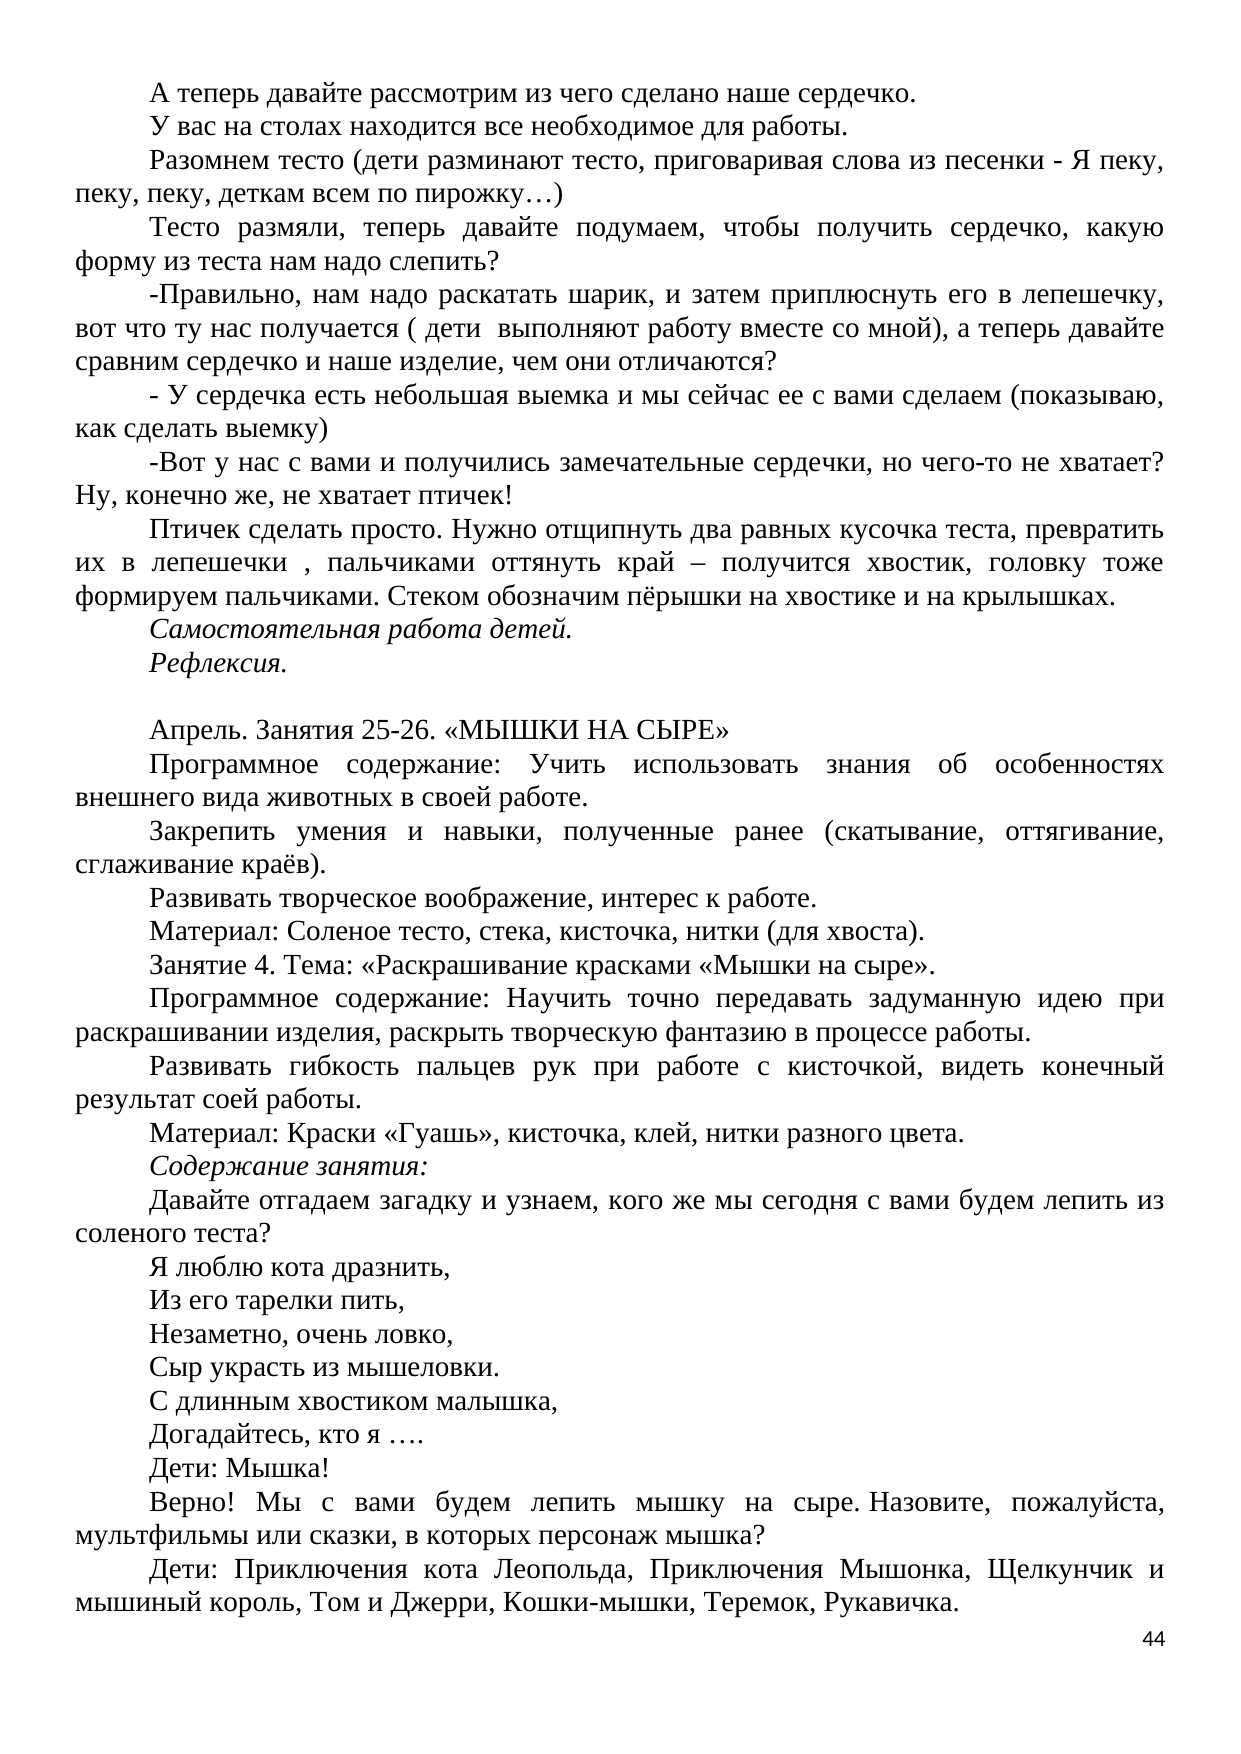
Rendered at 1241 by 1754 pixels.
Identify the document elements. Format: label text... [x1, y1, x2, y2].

text -Правильно, нам надо раскатать шарик, и затем приплюснуть его в лепешечку, вот что ту нас получается ( дети выполняют работу вместе со мной), а теперь давайте сравним сердечко и наше изделие, чем они отличаются? [75, 276, 1165, 377]
text Закрепить умения и навыки, полученные ранее (скатывание, оттягивание, сглаживание краёв). [75, 813, 1165, 880]
text Апрель. Занятия 25-26. «МЫШКИ НА СЫРЕ» [75, 712, 1165, 746]
text Я люблю кота дразнить, [75, 1249, 1165, 1282]
text А теперь давайте рассмотрим из чего сделано наше сердечко. [75, 75, 1165, 108]
text Рефлексия. [75, 645, 1165, 679]
text Материал: Краски «Гуашь», кисточка, клей, нитки разного цвета. [75, 1115, 1165, 1148]
text Разомнем тесто (дети разминают тесто, приговаривая слова из песенки - Я пеку, пеку, пеку, деткам всем по пирожку…) [75, 142, 1165, 209]
text Программное содержание: Научить точно передавать задуманную идею при раскрашивании изделия, раскрыть творческую фантазию в процессе работы. [75, 981, 1165, 1048]
text С длинным хвостиком малышка, [75, 1383, 1165, 1417]
text Дети: Мышка! [75, 1450, 1165, 1484]
text Дети: Приключения кота Леопольда, Приключения Мышонка, Щелкунчик и мышиный король, Том и Джерри, Кошки-мышки, Теремок, Рукавичка. [75, 1551, 1165, 1618]
text Догадайтесь, кто я …. [75, 1417, 1165, 1450]
text Самостоятельная работа детей. [75, 612, 1165, 645]
text Тесто размяли, теперь давайте подумаем, чтобы получить сердечко, какую форму из теста нам надо слепить? [75, 209, 1165, 276]
text У вас на столах находится все необходимое для работы. [75, 108, 1165, 142]
text Занятие 4. Тема: «Раскрашивание красками «Мышки на сыре». [75, 947, 1165, 981]
text Программное содержание: Учить использовать знания об особенностях внешнего вида животных в своей работе. [75, 746, 1165, 813]
text Развивать гибкость пальцев рук при работе с кисточкой, видеть конечный результат соей работы. [75, 1048, 1165, 1115]
text -Вот у нас с вами и получились замечательные сердечки, но чего-то не хватает? Ну, конечно же, не хватает птичек! [75, 444, 1165, 511]
text Материал: Соленое тесто, стека, кисточка, нитки (для хвоста). [75, 913, 1165, 947]
text Содержание занятия: [75, 1148, 1165, 1182]
text Давайте отгадаем загадку и узнаем, кого же мы сегодня с вами будем лепить из соленого теста? [75, 1182, 1165, 1249]
text Из его тарелки пить, [75, 1282, 1165, 1316]
text Птичек сделать просто. Нужно отщипнуть два равных кусочка теста, превратить их в лепешечки , пальчиками оттянуть край – получится хвостик, головку тоже формируем пальчиками. Стеком обозначим пёрышки на хвостике и на крылышках. [75, 511, 1165, 612]
text - У сердечка есть небольшая выемка и мы сейчас ее с вами сделаем (показываю, как сделать выемку) [75, 377, 1165, 444]
text Незаметно, очень ловко, [75, 1316, 1165, 1349]
text Сыр украсть из мышеловки. [75, 1349, 1165, 1383]
text Верно! Мы с вами будем лепить мышку на сыре. Назовите, пожалуйста, мультфильмы или сказки, в которых персонаж мышка? [75, 1484, 1165, 1551]
text Развивать творческое воображение, интерес к работе. [75, 880, 1165, 913]
